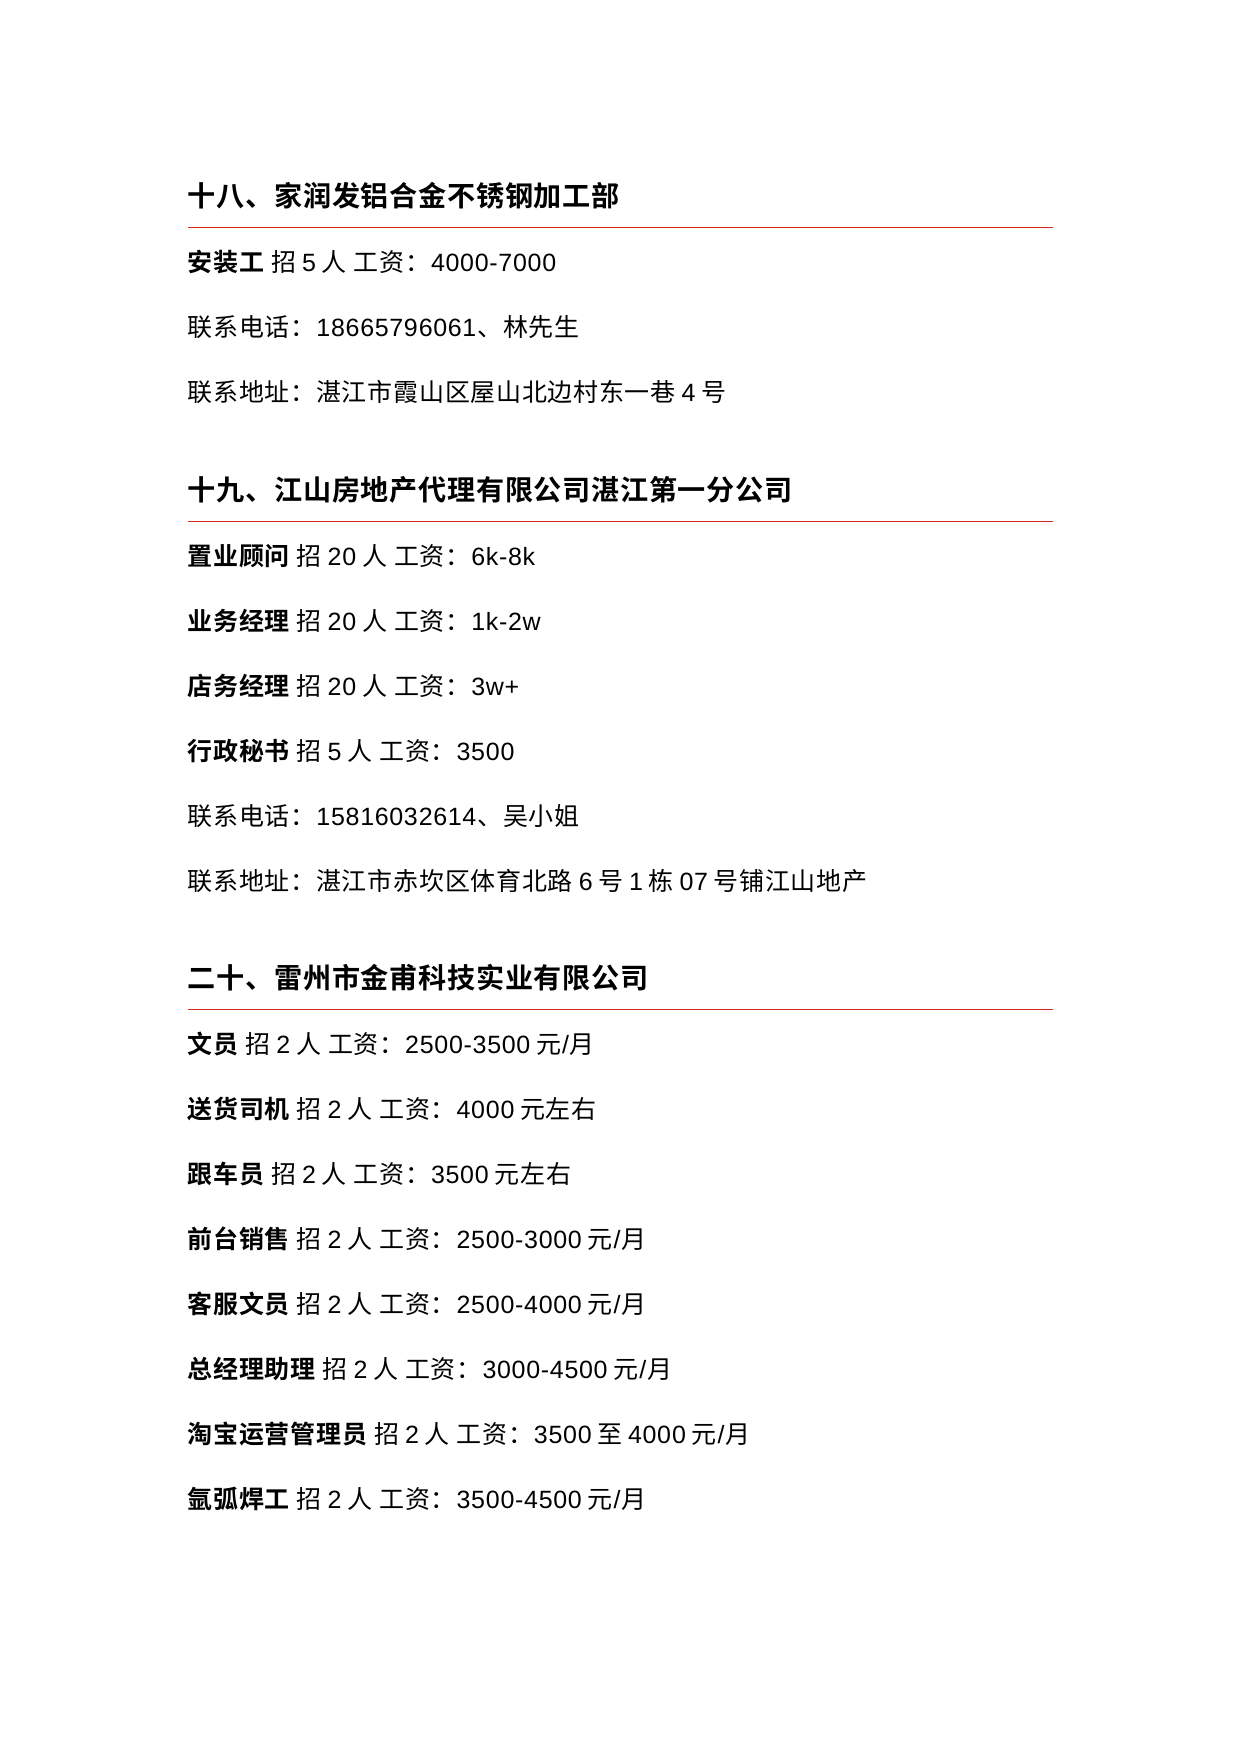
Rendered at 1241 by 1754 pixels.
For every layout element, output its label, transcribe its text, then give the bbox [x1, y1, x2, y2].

text 店务经理 招20人 工资：3w+ [187, 652, 1053, 717]
text 二十、雷州市金甫科技实业有限公司 [187, 944, 1053, 1010]
text 行政秘书 招5人 工资：3500 [187, 717, 1053, 782]
text 送货司机 招2人 工资：4000元左右 [187, 1075, 1053, 1140]
text 总经理助理 招2人 工资：3000-4500元/月 [187, 1335, 1053, 1400]
text 业务经理 招20人 工资：1k-2w [187, 587, 1053, 652]
text 淘宝运营管理员 招2人 工资：3500至4000元/月 [187, 1400, 1053, 1465]
text 前台销售 招2人 工资：2500-3000元/月 [187, 1205, 1053, 1270]
text 联系电话：18665796061、林先生 [187, 293, 1053, 358]
text 联系地址：湛江市赤坎区体育北路6号1栋07号铺江山地产 [187, 847, 1053, 912]
text 氩弧焊工 招2人 工资：3500-4500元/月 [187, 1465, 1053, 1530]
text 十九、江山房地产代理有限公司湛江第一分公司 [187, 456, 1053, 522]
text 文员 招2人 工资：2500-3500元/月 [187, 1010, 1053, 1075]
text 联系电话：15816032614、吴小姐 [187, 782, 1053, 847]
text 置业顾问 招20人 工资：6k-8k [187, 522, 1053, 587]
text 跟车员 招2人 工资：3500元左右 [187, 1140, 1053, 1205]
text 联系地址：湛江市霞山区屋山北边村东一巷4号 [187, 358, 1053, 423]
text 客服文员 招2人 工资：2500-4000元/月 [187, 1270, 1053, 1335]
text 安装工 招5人 工资：4000-7000 [187, 228, 1053, 293]
text 十八、家润发铝合金不锈钢加工部 [187, 162, 1053, 228]
